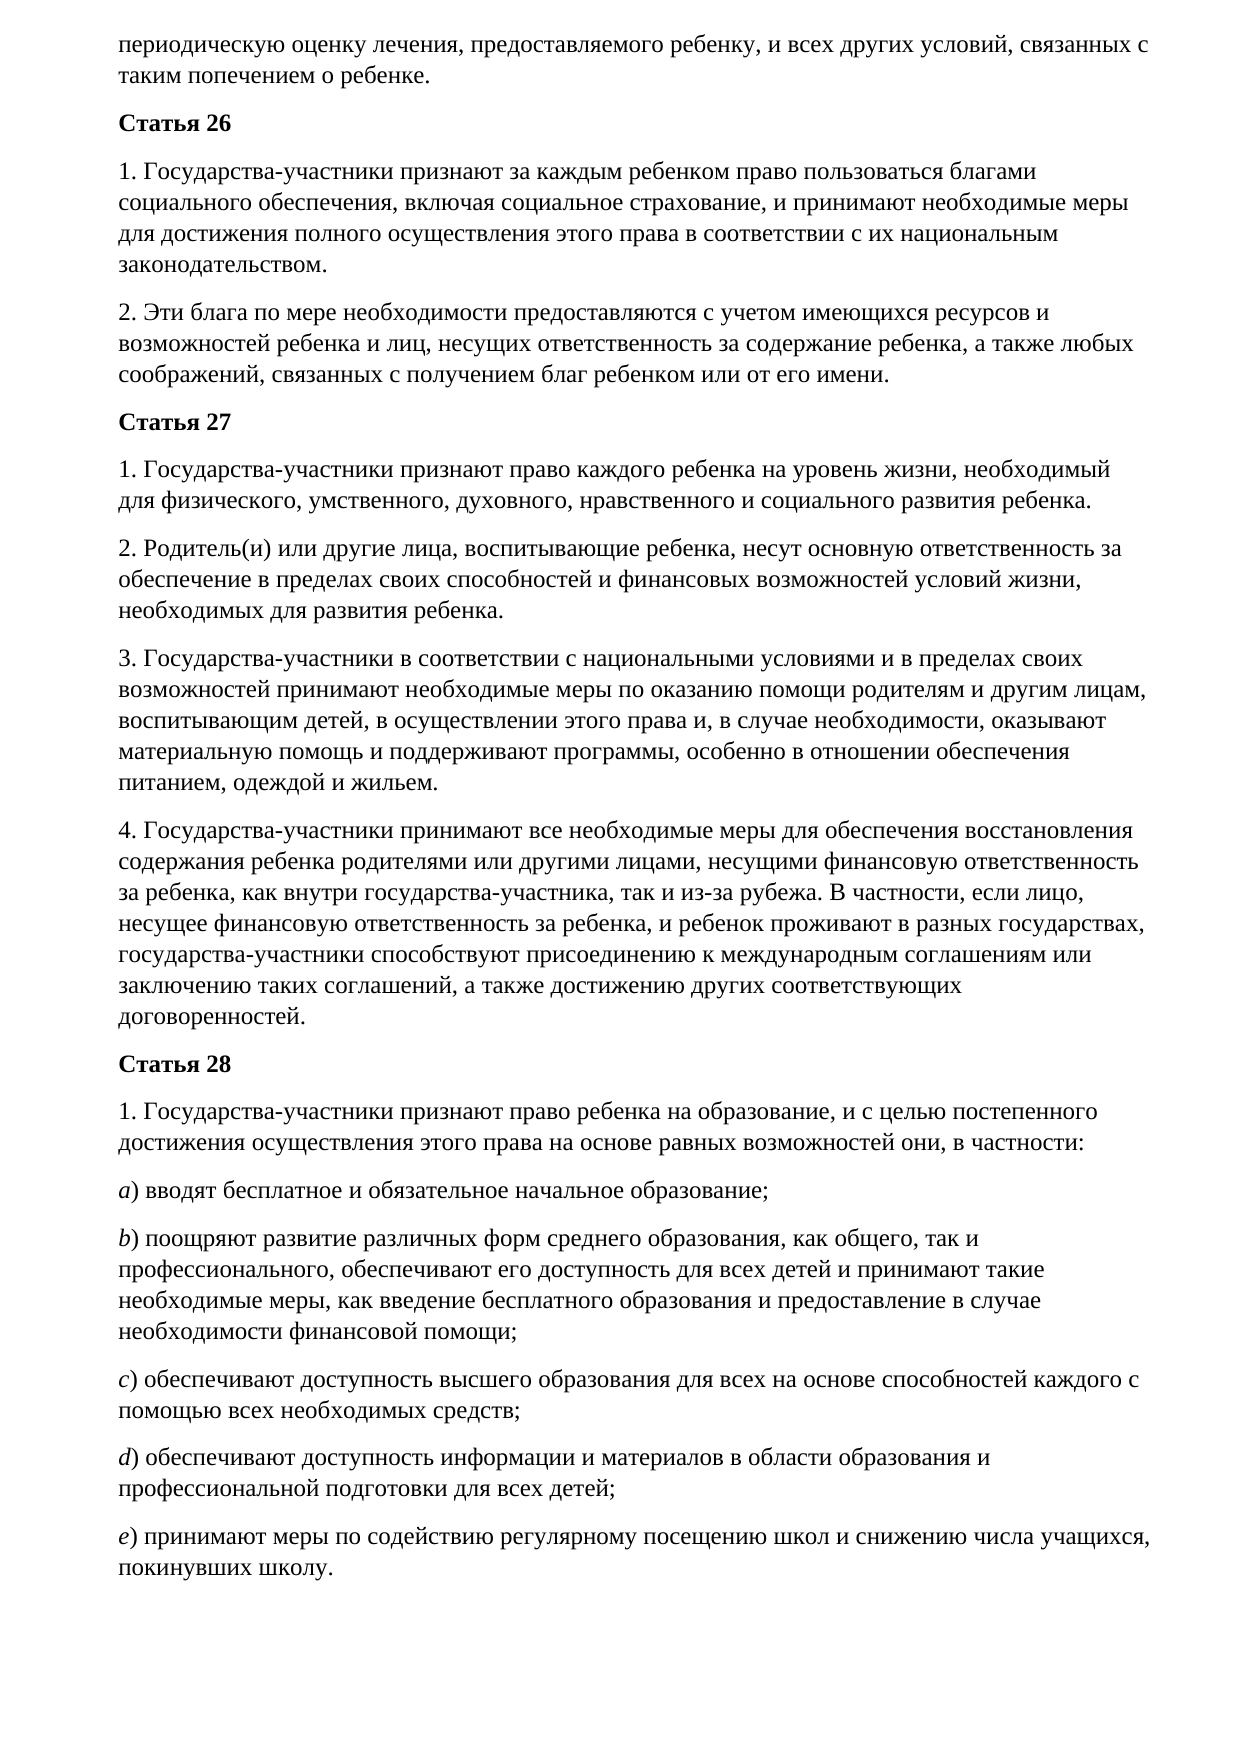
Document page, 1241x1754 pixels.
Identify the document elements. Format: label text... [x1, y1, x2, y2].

text 1. Государства-участники признают право каждого ребенка на уровень жизни, необходимый для физического, умственного, духовного, нравственного и социального развития ребенка. [118, 454, 1152, 514]
text 4. Государства-участники принимают все необходимые меры для обеспечения восстановления содержания ребенка родителями или другими лицами, несущими финансовую ответственность за ребенка, как внутри государства-участника, так и из-за рубежа. В частности, если лицо, несущее финансовую ответственность за ребенка, и ребенок проживают в разных государствах, государства-участники способствуют присоединению к международным соглашениям или заключению таких соглашений, а также достижению других соответствующих договоренностей. [118, 815, 1152, 1030]
text 2. Родитель(и) или другие лица, воспитывающие ребенка, несут основную ответственность за обеспечение в пределах своих способностей и финансовых возможностей условий жизни, необходимых для развития ребенка. [118, 533, 1152, 624]
text 1. Государства-участники признают право ребенка на образование, и с целью постепенного достижения осуществления этого права на основе равных возможностей они, в частности: [118, 1096, 1152, 1156]
text a) вводят бесплатное и обязательное начальное образование; [118, 1175, 1152, 1204]
text 3. Государства-участники в соответствии с национальными условиями и в пределах своих возможностей принимают необходимые меры по оказанию помощи родителям и другим лицам, воспитывающим детей, в осуществлении этого права и, в случае необходимости, оказывают материальную помощь и поддерживают программы, особенно в отношении обеспечения питанием, одеждой и жильем. [118, 643, 1152, 796]
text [118, 29, 1152, 89]
text d) обеспечивают доступность информации и материалов в области образования и профессиональной подготовки для всех детей; [118, 1442, 1152, 1502]
text b) поощряют развитие различных форм среднего образования, как общего, так и профессионального, обеспечивают его доступность для всех детей и принимают такие необходимые меры, как введение бесплатного образования и предоставление в случае необходимости финансовой помощи; [118, 1223, 1152, 1345]
text 1. Государства-участники признают за каждым ребенком право пользоваться благами социального обеспечения, включая социальное страхование, и принимают необходимые меры для достижения полного осуществления этого права в соответствии с их национальным законодательством. [118, 156, 1152, 278]
text Статья 27 [118, 407, 1152, 435]
text c) обеспечивают доступность высшего образования для всех на основе способностей каждого с помощью всех необходимых средств; [118, 1364, 1152, 1423]
text Статья 28 [118, 1049, 1152, 1077]
text Статья 26 [118, 108, 1152, 137]
text 2. Эти блага по мере необходимости предоставляются с учетом имеющихся ресурсов и возможностей ребенка и лиц, несущих ответственность за содержание ребенка, а также любых соображений, связанных с получением благ ребенком или от его имени. [118, 297, 1152, 388]
text e) принимают меры по содействию регулярному посещению школ и снижению числа учащихся, покинувших школу. [118, 1521, 1152, 1581]
